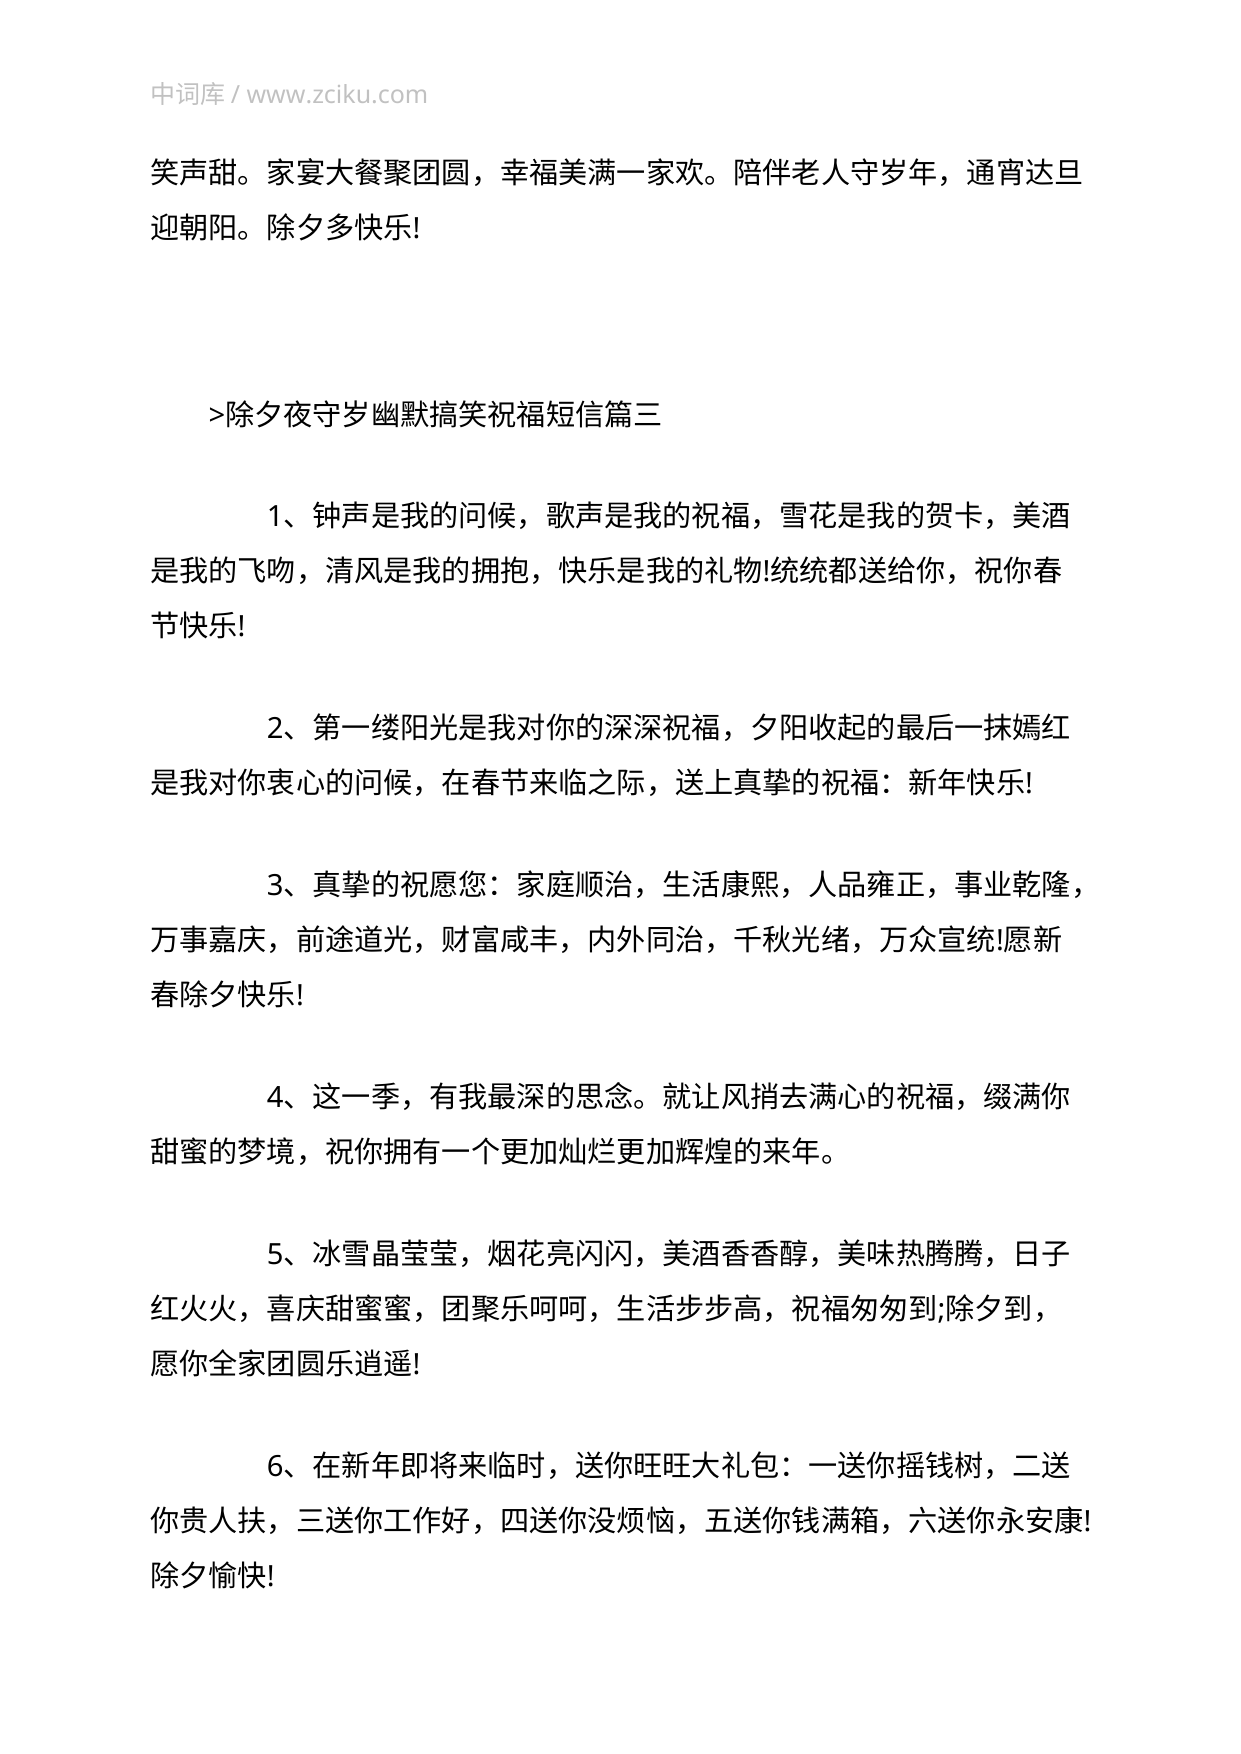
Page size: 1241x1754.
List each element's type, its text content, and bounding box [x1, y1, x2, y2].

text 2、第一缕阳光是我对你的深深祝福，夕阳收起的最后一抹嫣红是我对你衷心的问候，在春节来临之际，送上真挚的祝福：新年快乐! [150, 705, 1090, 802]
text 3、真挚的祝愿您：家庭顺治，生活康熙，人品雍正，事业乾隆，万事嘉庆，前途道光，财富咸丰，内外同治，千秋光绪，万众宣统!愿新春除夕快乐! [150, 862, 1090, 1014]
text 4、这一季，有我最深的思念。就让风捎去满心的祝福，缀满你甜蜜的梦境，祝你拥有一个更加灿烂更加辉煌的来年。 [150, 1074, 1090, 1171]
text 5、冰雪晶莹莹，烟花亮闪闪，美酒香香醇，美味热腾腾，日子红火火，喜庆甜蜜蜜，团聚乐呵呵，生活步步高，祝福匆匆到;除夕到，愿你全家团圆乐逍遥! [150, 1231, 1090, 1383]
text 6、在新年即将来临时，送你旺旺大礼包：一送你摇钱树，二送你贵人扶，三送你工作好，四送你没烦恼，五送你钱满箱，六送你永安康!除夕愉快! [150, 1443, 1090, 1595]
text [150, 150, 1090, 247]
text >除夕夜守岁幽默搞笑祝福短信篇三 [150, 391, 1090, 433]
text 1、钟声是我的问候，歌声是我的祝福，雪花是我的贺卡，美酒是我的飞吻，清风是我的拥抱，快乐是我的礼物!统统都送给你，祝你春节快乐! [150, 493, 1090, 645]
